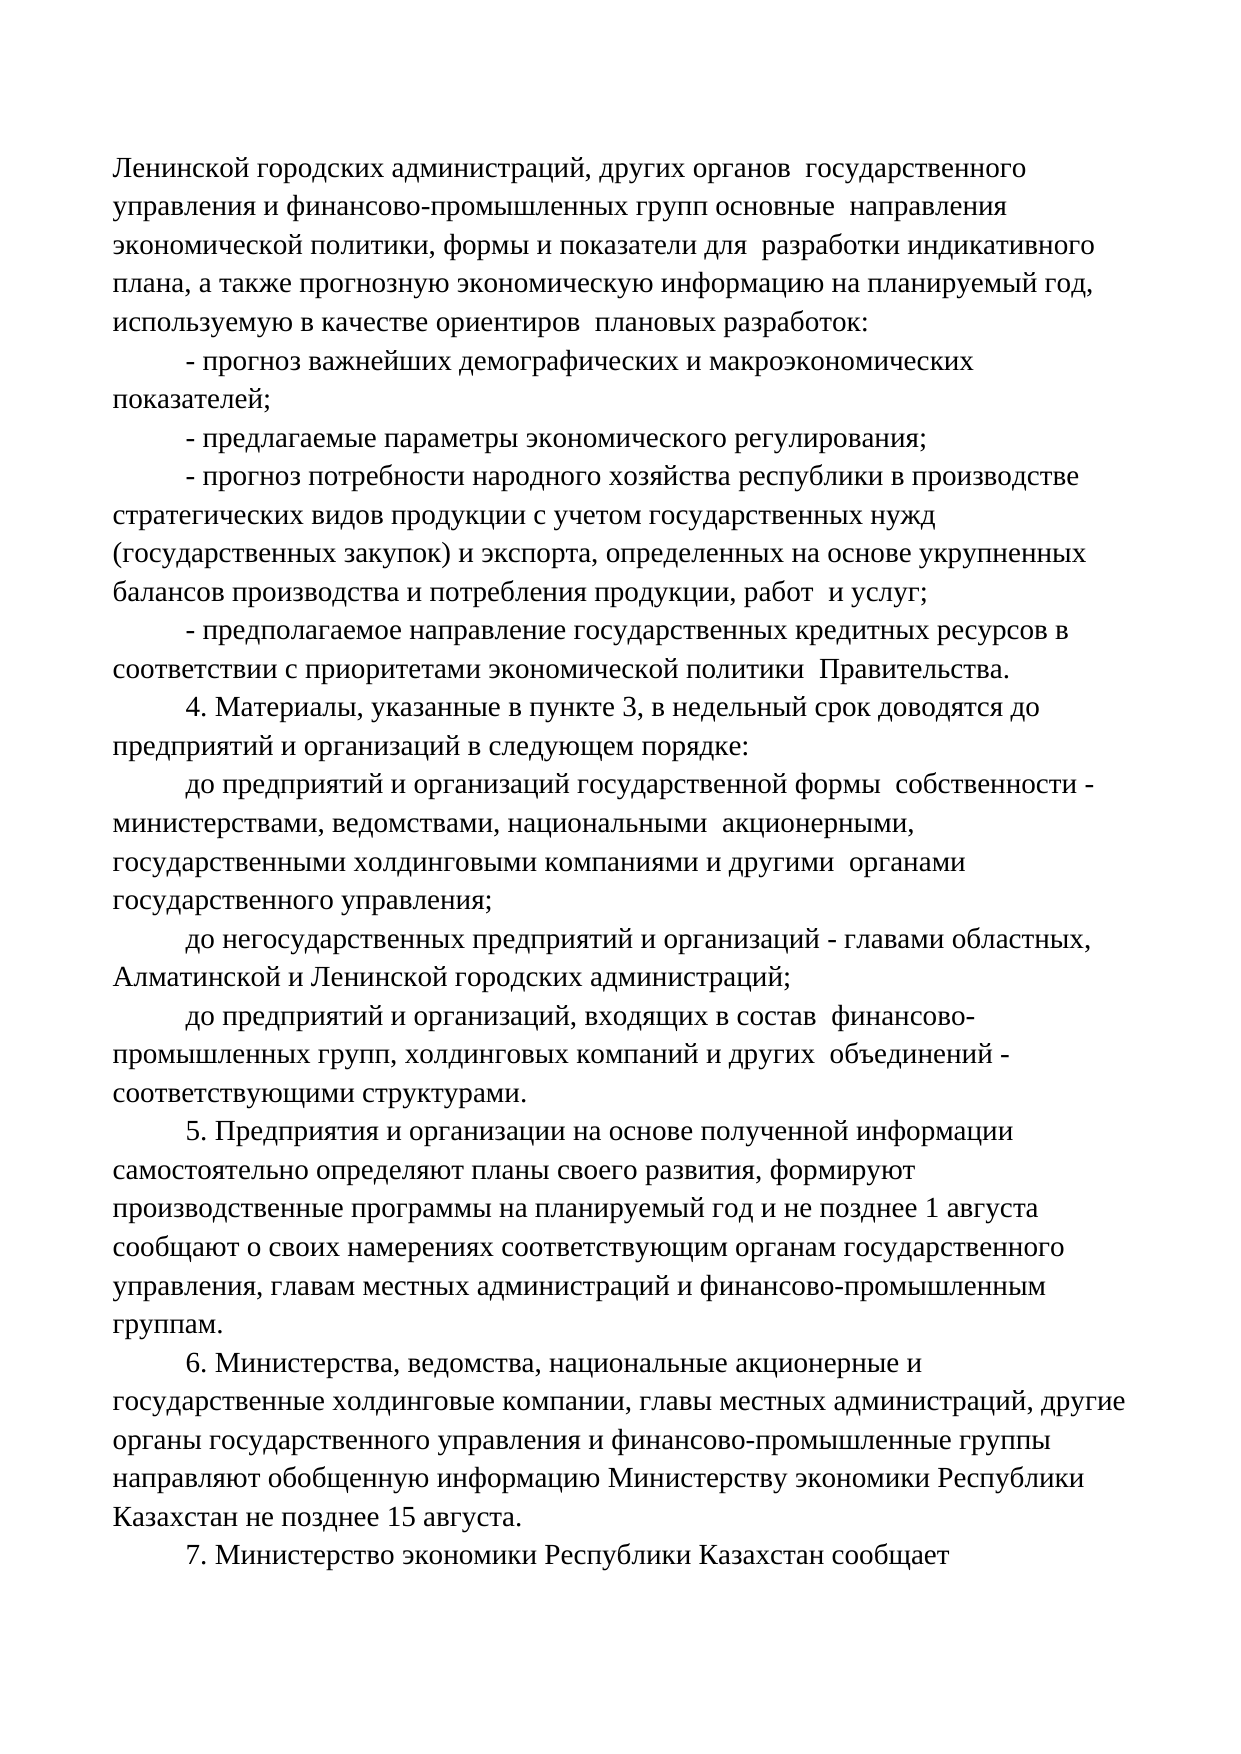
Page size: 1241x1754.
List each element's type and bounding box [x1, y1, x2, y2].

text [112, 150, 1128, 1571]
